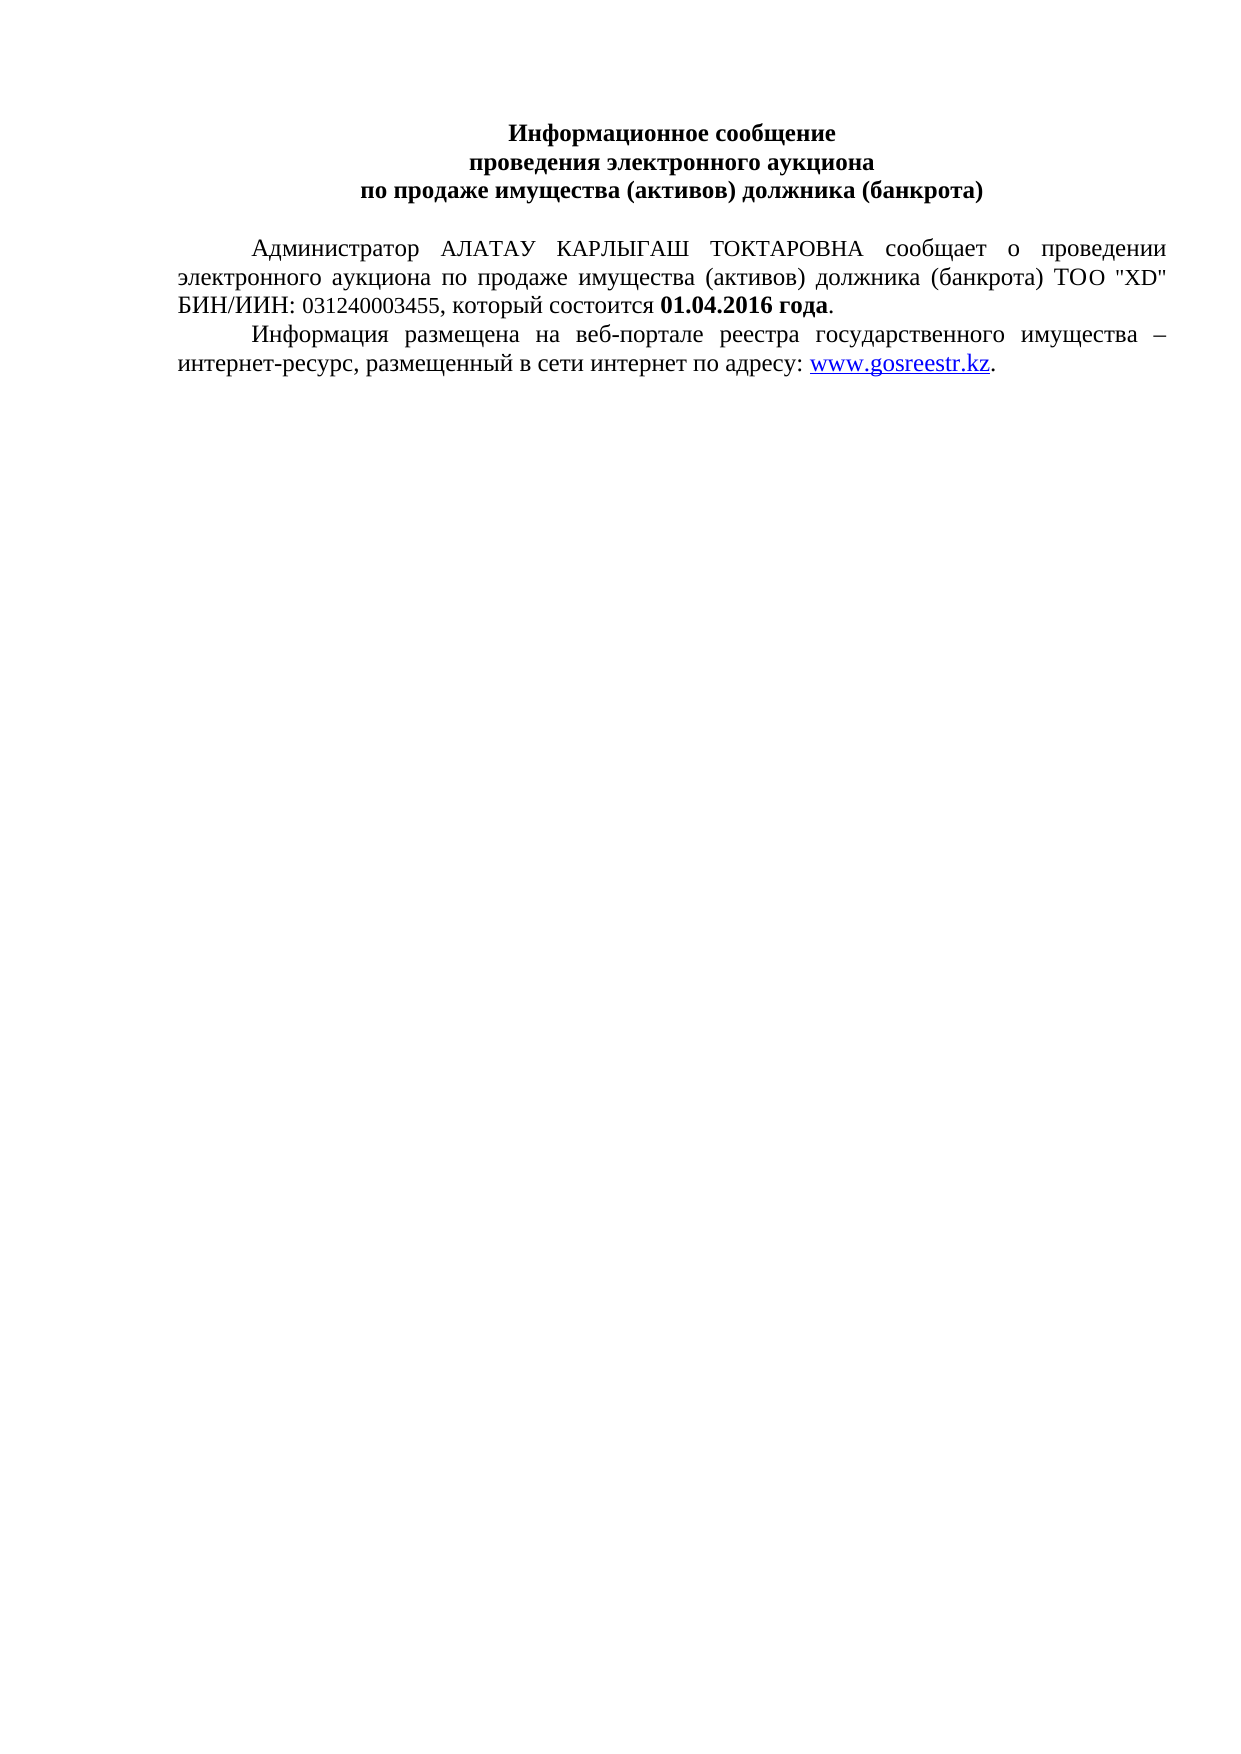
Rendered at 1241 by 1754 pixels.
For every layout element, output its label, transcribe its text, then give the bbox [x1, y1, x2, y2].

text Администратор АЛАТАУ КАРЛЫГАШ ТОКТАРОВНА сообщает о проведении электронного аукциона по продаже имущества (активов) должника (банкрота) ТОО "XD" БИН/ИИН: 031240003455, который состоится 01.04.2016 года. [177, 233, 1167, 319]
text по продаже имущества (активов) должника (банкрота) [177, 176, 1167, 204]
text проведения электронного аукциона [177, 147, 1167, 176]
text Информационное сообщение [177, 118, 1167, 147]
text Информация размещена на веб-портале реестра государственного имущества – интернет-ресурс, размещенный в сети интернет по адресу: www.gosreestr.kz. [177, 319, 1167, 377]
